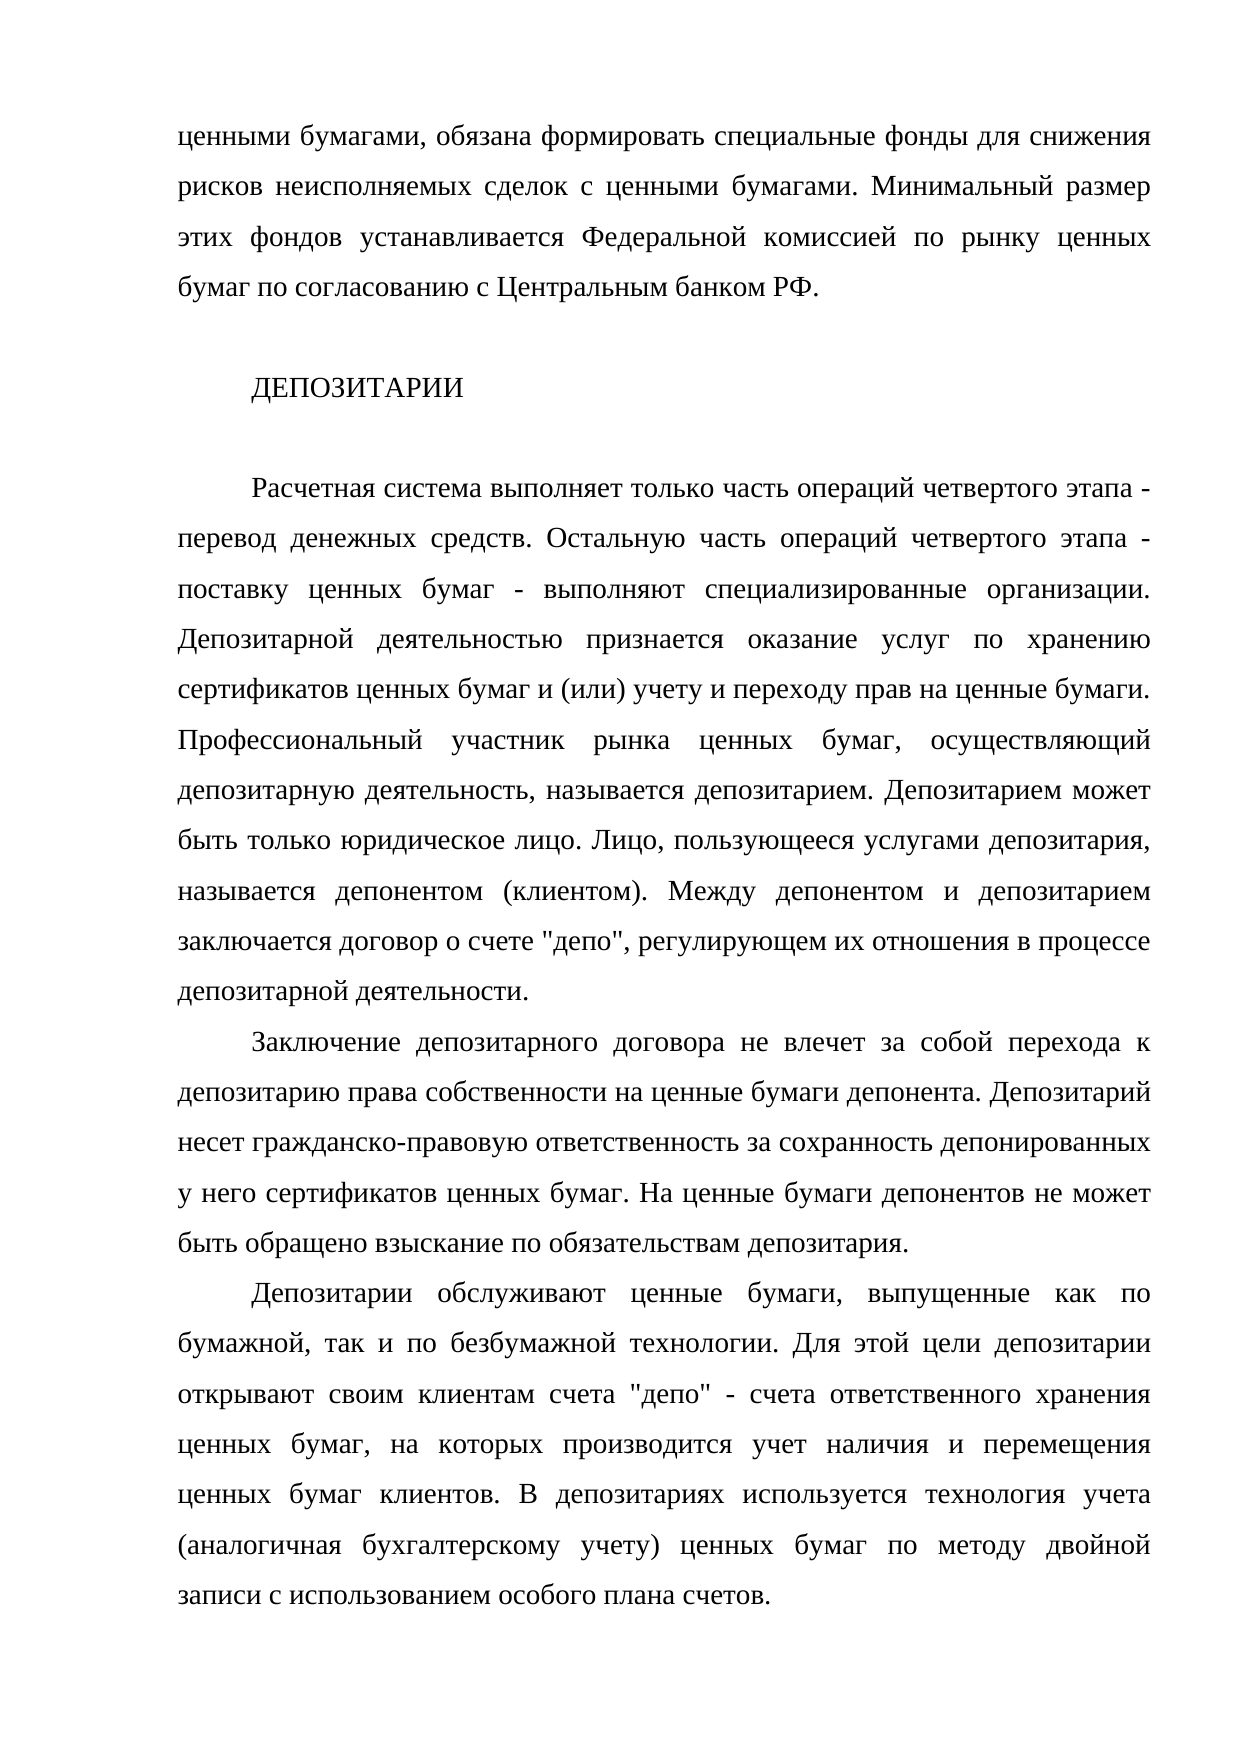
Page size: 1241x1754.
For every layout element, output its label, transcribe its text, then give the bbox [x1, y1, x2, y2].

text Расчетная система выполняет только часть операций четвертого этапа - перевод денежных средств. Остальную часть операций четвертого этапа - поставку ценных бумаг - выполняют специализированные организации. Депозитарной деятельностью признается оказание услуг по хранению сертификатов ценных бумаг и (или) учету и переходу прав на ценные бумаги. Профессиональный участник рынка ценных бумаг, осуществляющий депозитарную деятельность, называется депозитарием. Депозитарием может быть только юридическое лицо. Лицо, пользующееся услугами депозитария, называется депонентом (клиентом). Между депонентом и депозитарием заключается договор о счете "депо", регулирующем их отношения в процессе депозитарной деятельности. [177, 470, 1152, 1007]
text ДЕПОЗИТАРИИ [177, 370, 1152, 403]
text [177, 118, 1152, 303]
text Депозитарии обслуживают ценные бумаги, выпущенные как по бумажной, так и по безбумажной технологии. Для этой цели депозитарии открывают своим клиентам счета "депо" - счета ответственного хранения ценных бумаг, на которых производится учет наличия и перемещения ценных бумаг клиентов. В депозитариях используется технология учета (аналогичная бухгалтерскому учету) ценных бумаг по методу двойной записи с использованием особого плана счетов. [177, 1275, 1152, 1611]
text Заключение депозитарного договора не влечет за собой перехода к депозитарию права собственности на ценные бумаги депонента. Депозитарий несет гражданско-правовую ответственность за сохранность депонированных у него сертификатов ценных бумаг. На ценные бумаги депонентов не может быть обращено взыскание по обязательствам депозитария. [177, 1024, 1152, 1258]
